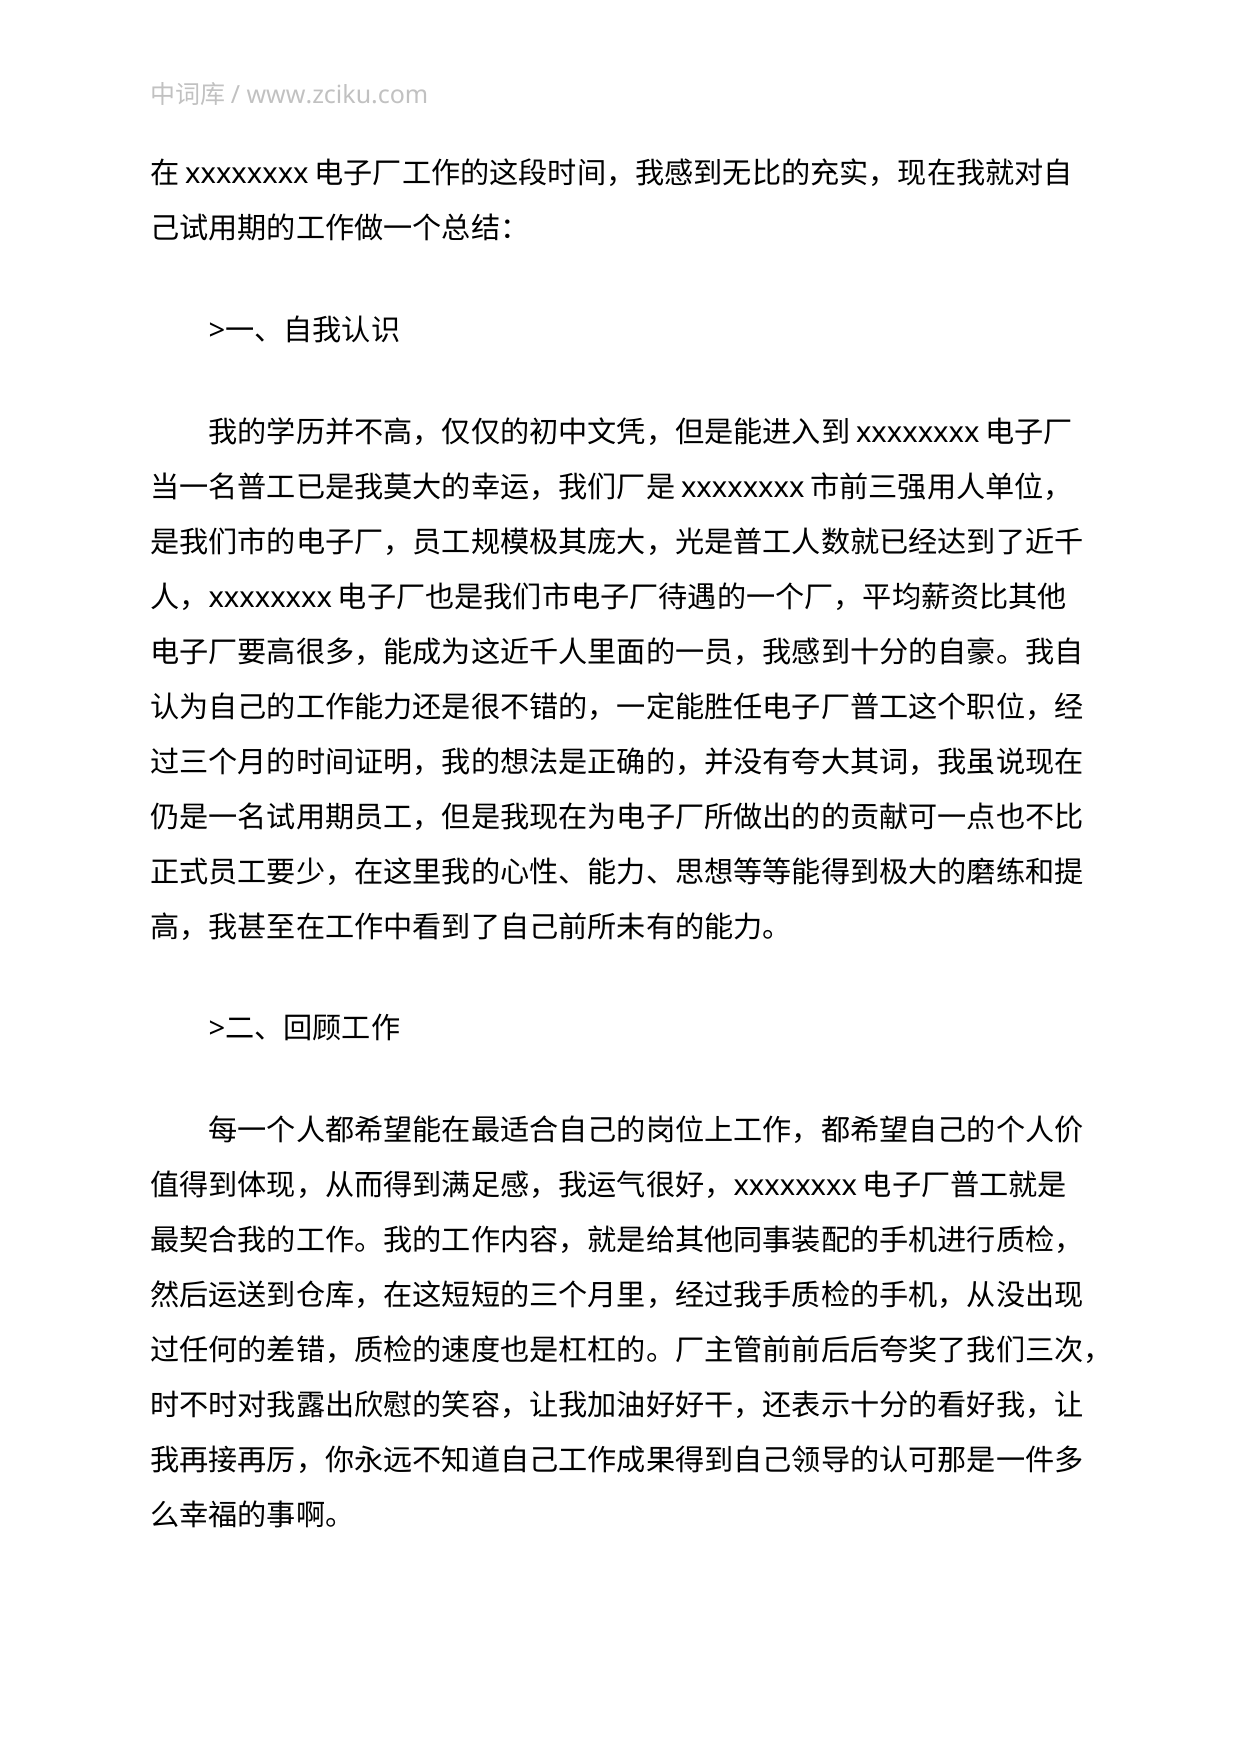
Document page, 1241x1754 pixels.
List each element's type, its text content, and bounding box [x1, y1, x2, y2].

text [150, 150, 1090, 247]
text >二、回顾工作 [150, 1005, 1090, 1047]
text >一、自我认识 [150, 307, 1090, 349]
text 每一个人都希望能在最适合自己的岗位上工作，都希望自己的个人价值得到体现，从而得到满足感，我运气很好，xxxxxxxx电子厂普工就是最契合我的工作。我的工作内容，就是给其他同事装配的手机进行质检，然后运送到仓库，在这短短的三个月里，经过我手质检的手机，从没出现过任何的差错，质检的速度也是杠杠的。厂主管前前后后夸奖了我们三次，时不时对我露出欣慰的笑容，让我加油好好干，还表示十分的看好我，让我再接再厉，你永远不知道自己工作成果得到自己领导的认可那是一件多么幸福的事啊。 [150, 1107, 1090, 1533]
text 我的学历并不高，仅仅的初中文凭，但是能进入到xxxxxxxx电子厂当一名普工已是我莫大的幸运，我们厂是xxxxxxxx市前三强用人单位，是我们市的电子厂，员工规模极其庞大，光是普工人数就已经达到了近千人，xxxxxxxx电子厂也是我们市电子厂待遇的一个厂，平均薪资比其他电子厂要高很多，能成为这近千人里面的一员，我感到十分的自豪。我自认为自己的工作能力还是很不错的，一定能胜任电子厂普工这个职位，经过三个月的时间证明，我的想法是正确的，并没有夸大其词，我虽说现在仍是一名试用期员工，但是我现在为电子厂所做出的的贡献可一点也不比正式员工要少，在这里我的心性、能力、思想等等能得到极大的磨练和提高，我甚至在工作中看到了自己前所未有的能力。 [150, 409, 1090, 945]
